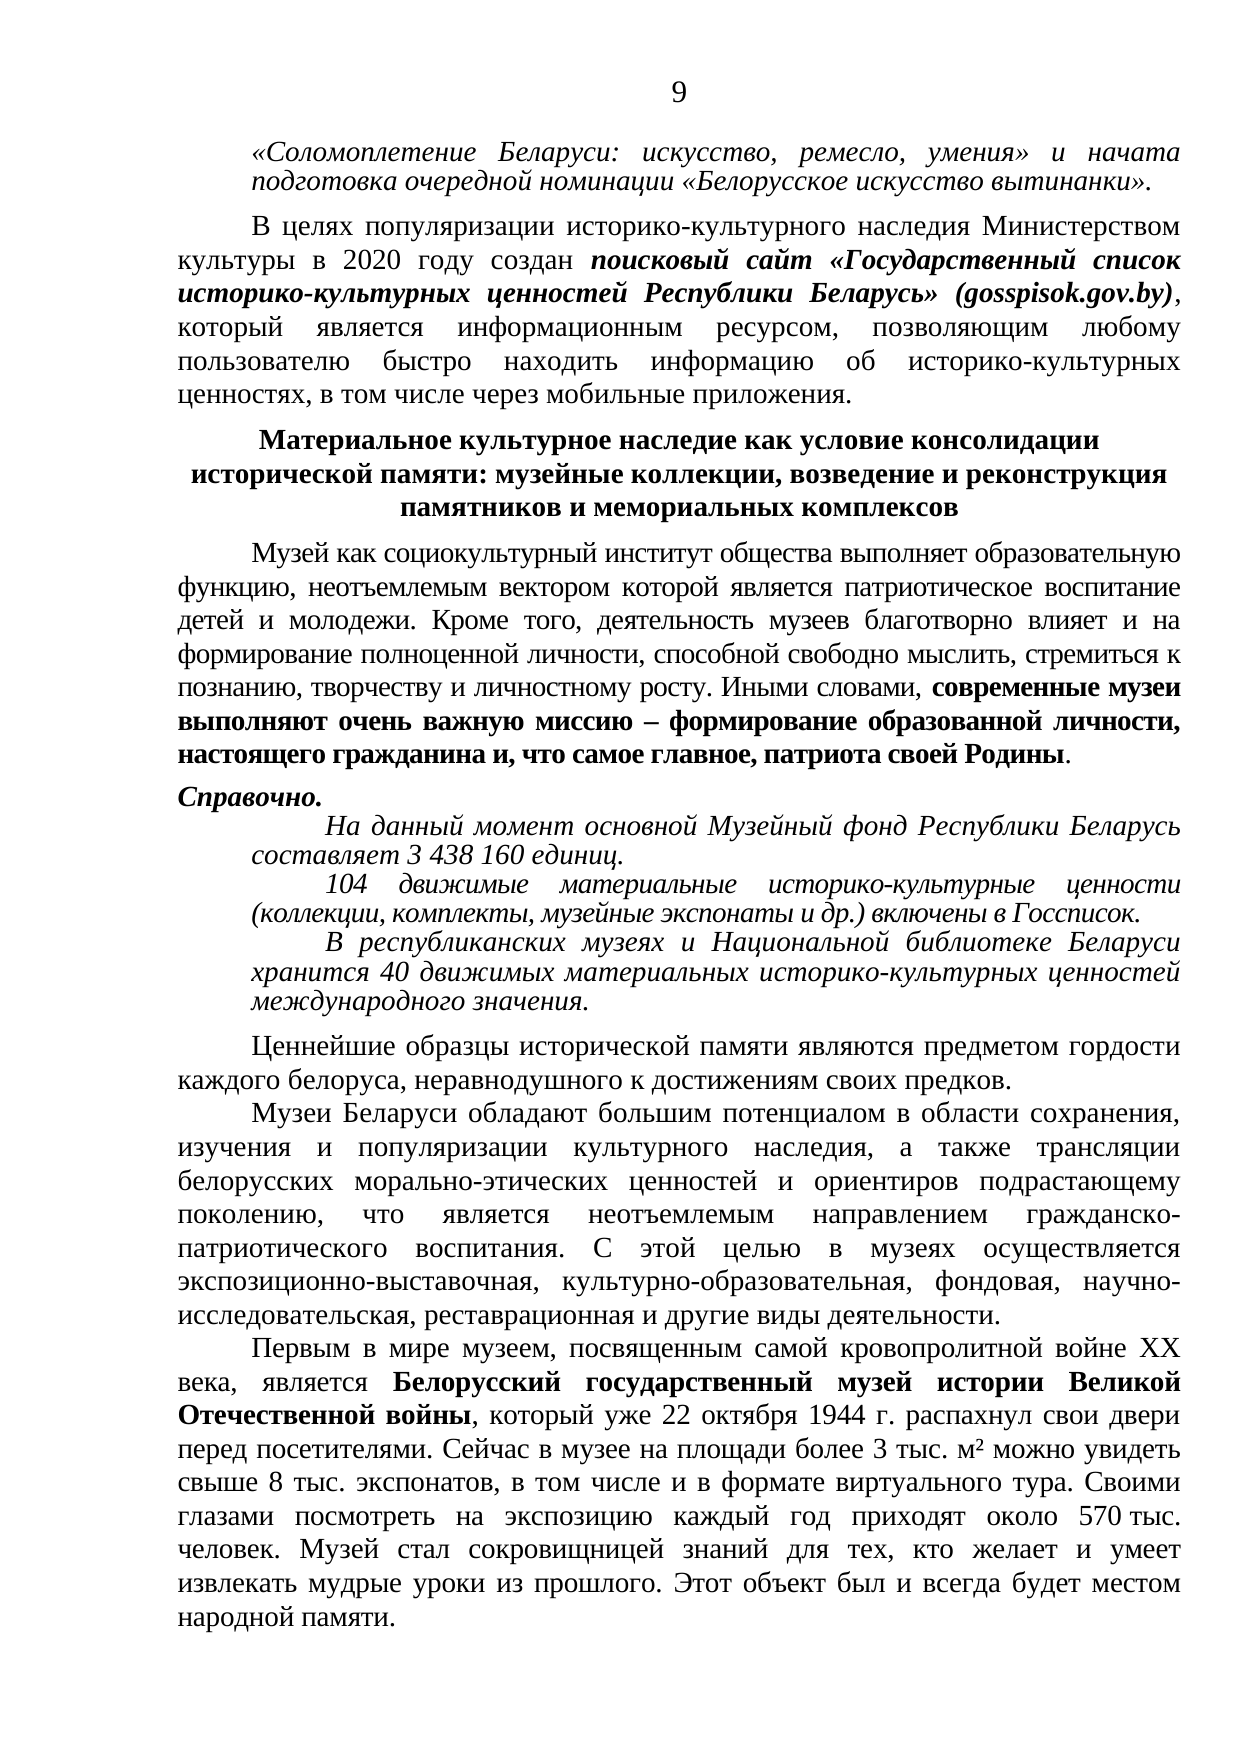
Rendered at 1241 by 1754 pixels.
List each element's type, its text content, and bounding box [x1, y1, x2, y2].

text Музей как социокультурный институт общества выполняет образовательную функцию, неотъемлемым вектором которой является патриотическое воспитание детей и молодежи. Кроме того, деятельность музеев благотворно влияет и на формирование полноценной личности, способной свободно мыслить, стремиться к познанию, творчеству и личностному росту. Иными словами, современные музеи выполняют очень важную миссию – формирование образованной личности, настоящего гражданина и, что самое главное, патриота своей Родины. [177, 535, 1181, 770]
text Музеи Беларуси обладают большим потенциалом в области сохранения, изучения и популяризации культурного наследия, а также трансляции белорусских морально-этических ценностей и ориентиров подрастающему поколению, что является неотъемлемым направлением гражданско-патриотического воспитания. С этой целью в музеях осуществляется экспозиционно-выставочная, культурно-образовательная, фондовая, научно-исследовательская, реставрационная и другие виды деятельности. [177, 1096, 1181, 1330]
text Первым в мире музеем, посвященным самой кровопролитной войне ХХ века, является Белорусский государственный музей истории Великой Отечественной войны, который уже 22 октября 1944 г. распахнул свои двери перед посетителями. Сейчас в музее на площади более 3 тыс. м² можно увидеть свыше 8 тыс. экспонатов, в том числе и в формате виртуального тура. Своими глазами посмотреть на экспозицию каждый год приходят около 570 тыс. человек. Музей стал сокровищницей знаний для тех, кто желает и умеет извлекать мудрые уроки из прошлого. Этот объект был и всегда будет местом народной памяти. [177, 1330, 1181, 1632]
text Справочно. [177, 783, 1181, 812]
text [251, 138, 1181, 196]
text 104 движимые материальные историко-культурные ценности (коллекции, комплекты, музейные экспонаты и др.) включены в Госсписок. [251, 870, 1181, 928]
text Материальное культурное наследие как условие консолидации исторической памяти: музейные коллекции, возведение и реконструкция памятников и мемориальных комплексов [177, 422, 1181, 523]
text В целях популяризации историко-культурного наследия Министерством культуры в 2020 году создан поисковый сайт «Государственный список историко-культурных ценностей Республики Беларусь» (gosspisok.gov.by), который является информационным ресурсом, позволяющим любому пользователю быстро находить информацию об историко-культурных ценностях, в том числе через мобильные приложения. [177, 208, 1181, 410]
text Ценнейшие образцы исторической памяти являются предметом гордости каждого белоруса, неравнодушного к достижениям своих предков. [177, 1028, 1181, 1096]
text В республиканских музеях и Национальной библиотеке Беларуси хранится 40 движимых материальных историко-культурных ценностей международного значения. [251, 928, 1181, 1016]
text На данный момент основной Музейный фонд Республики Беларусь составляет 3 438 160 единиц. [251, 812, 1181, 870]
